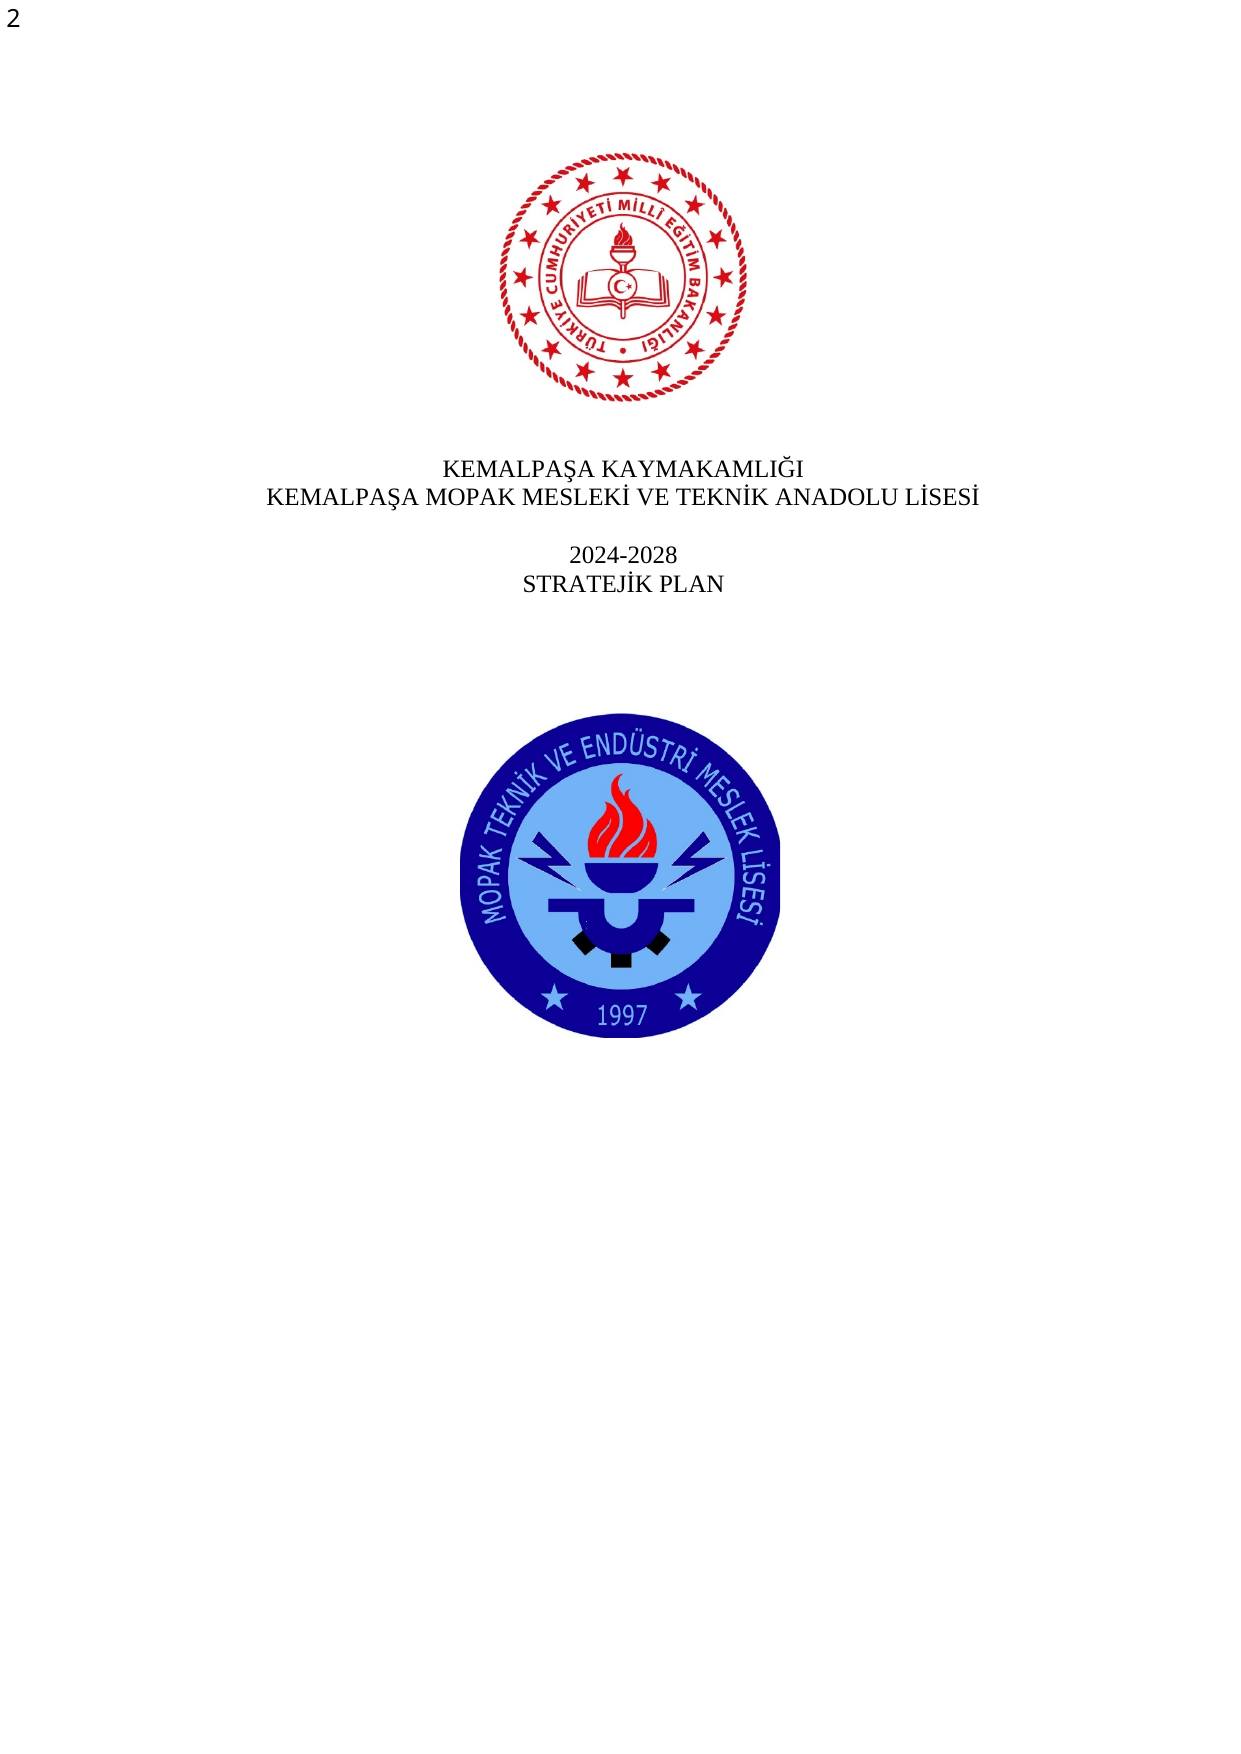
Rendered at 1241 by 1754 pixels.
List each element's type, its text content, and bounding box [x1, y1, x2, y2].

text KEMALPAŞA MOPAK MESLEKİ VE TEKNİK ANADOLU LİSESİ [48, 482, 1198, 511]
picture [443, 137, 796, 418]
picture [458, 713, 780, 1036]
text STRATEJİK PLAN [48, 569, 1198, 597]
text KEMALPAŞA KAYMAKAMLIĞI [48, 454, 1198, 482]
text 2024-2028 [48, 540, 1198, 569]
